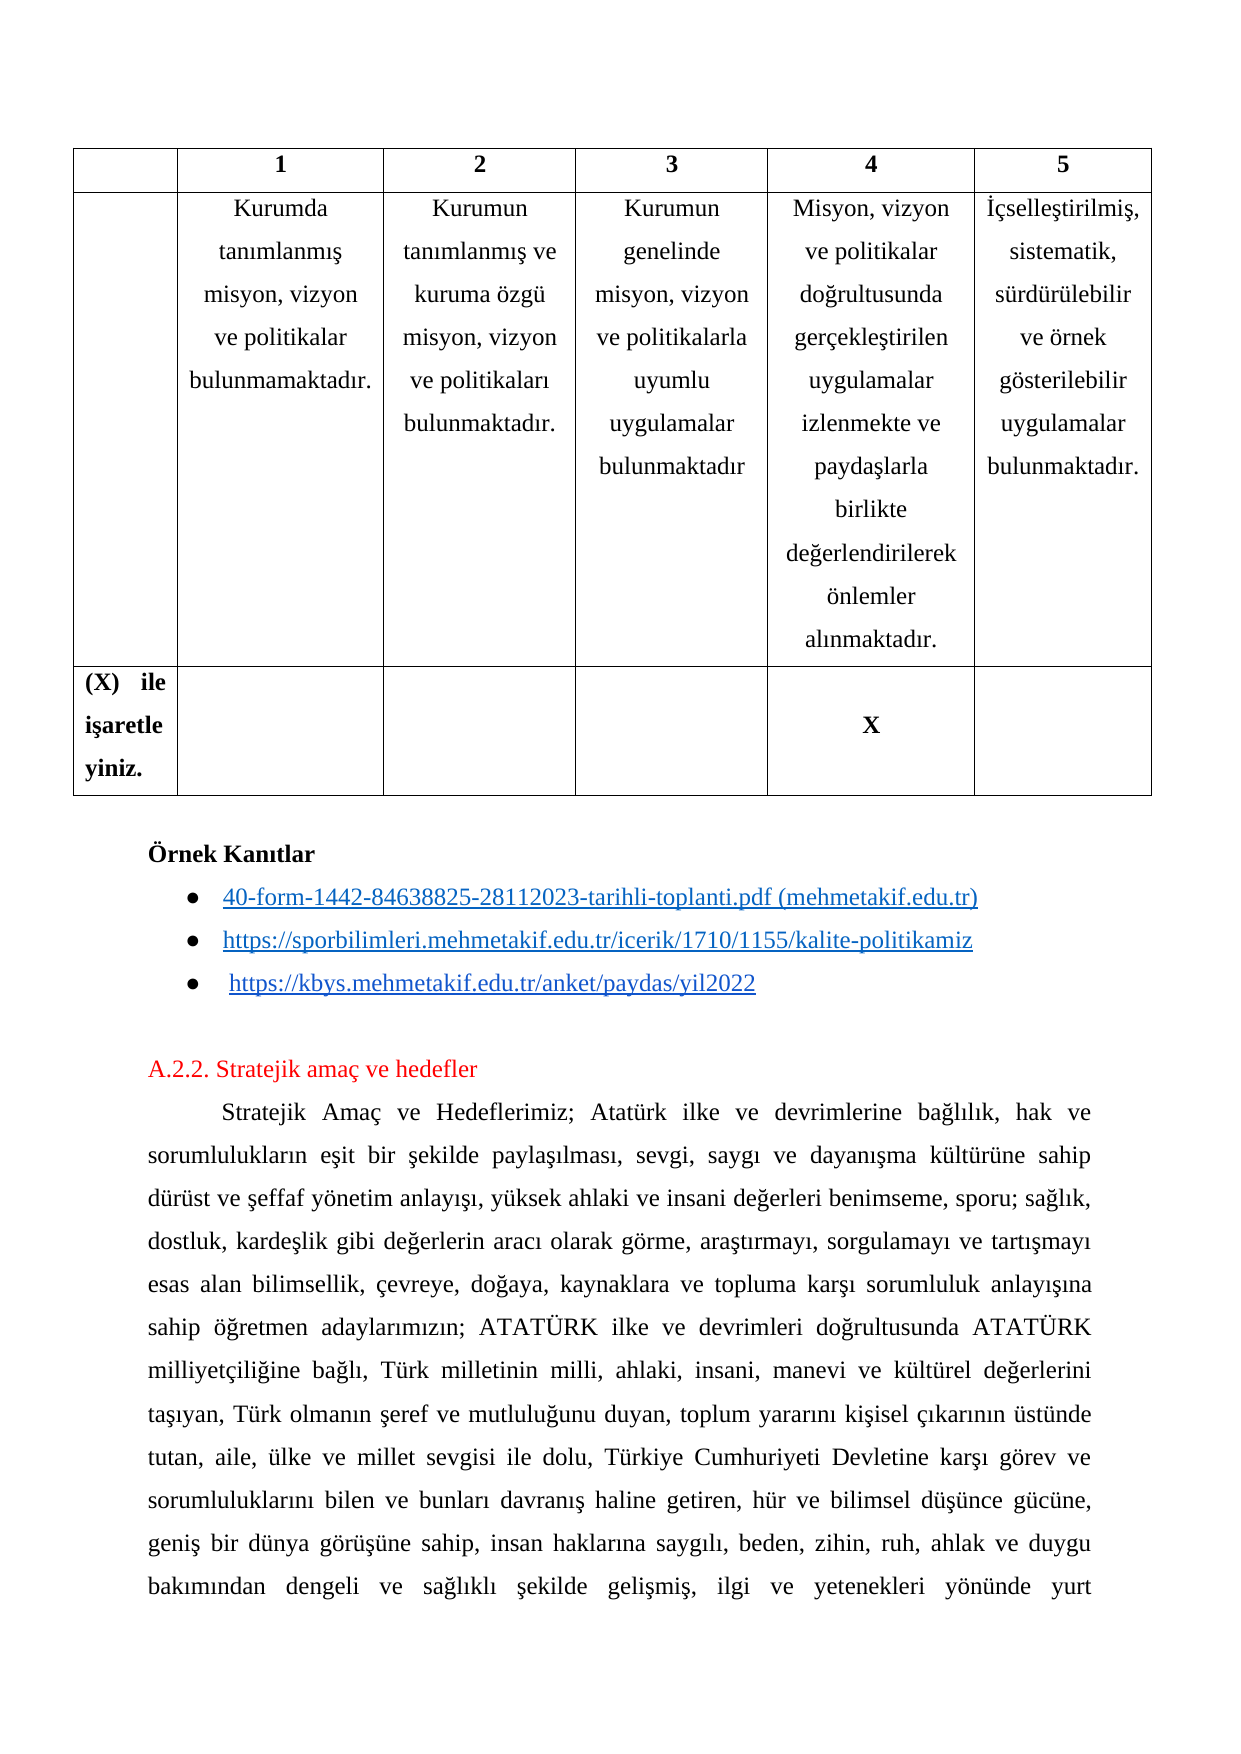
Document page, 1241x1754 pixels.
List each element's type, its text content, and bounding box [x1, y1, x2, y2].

text Örnek Kanıtlar [148, 839, 1093, 868]
list 40-form-1442-84638825-28112023-tarihli-toplanti.pdf (mehmetakif.edu.tr) [185, 882, 1093, 911]
text A.2.2. Stratejik amaç ve hedefler [148, 1054, 1093, 1082]
list https://kbys.mehmetakif.edu.tr/anket/paydas/yil2022 [185, 968, 1093, 997]
table_header 4 [768, 149, 974, 192]
table_cell X [768, 667, 974, 795]
table_cell Misyon, vizyon ve politikalar doğrultusunda gerçekleştirilen uygulamalar izlenmekte ve paydaşlarla birlikte değerlendirilerek önlemler alınmaktadır. [768, 193, 974, 666]
table_cell (X) ile işaretleyiniz. [74, 667, 177, 795]
table_header [74, 149, 177, 192]
list https://sporbilimleri.mehmetakif.edu.tr/icerik/1710/1155/kalite-politikamiz [185, 925, 1093, 954]
table_cell İçselleştirilmiş, sistematik, sürdürülebilir ve örnek gösterilebilir uygulamalar bulunmaktadır. [975, 193, 1151, 666]
table_cell [74, 193, 177, 666]
table_header 2 [384, 149, 575, 192]
table_header 1 [178, 149, 383, 192]
table_cell Kurumun tanımlanmış ve kuruma özgü misyon, vizyon ve politikaları bulunmaktadır. [384, 193, 575, 666]
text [148, 1097, 1093, 1600]
table_cell [384, 667, 575, 795]
table_cell [178, 667, 383, 795]
table_header 5 [975, 149, 1151, 192]
table_cell Kurumun genelinde misyon, vizyon ve politikalarla uyumlu uygulamalar bulunmaktadır [576, 193, 767, 666]
table_header 3 [576, 149, 767, 192]
table_cell [576, 667, 767, 795]
table_cell [975, 667, 1151, 795]
table_cell Kurumda tanımlanmış misyon, vizyon ve politikalar bulunmamaktadır. [178, 193, 383, 666]
